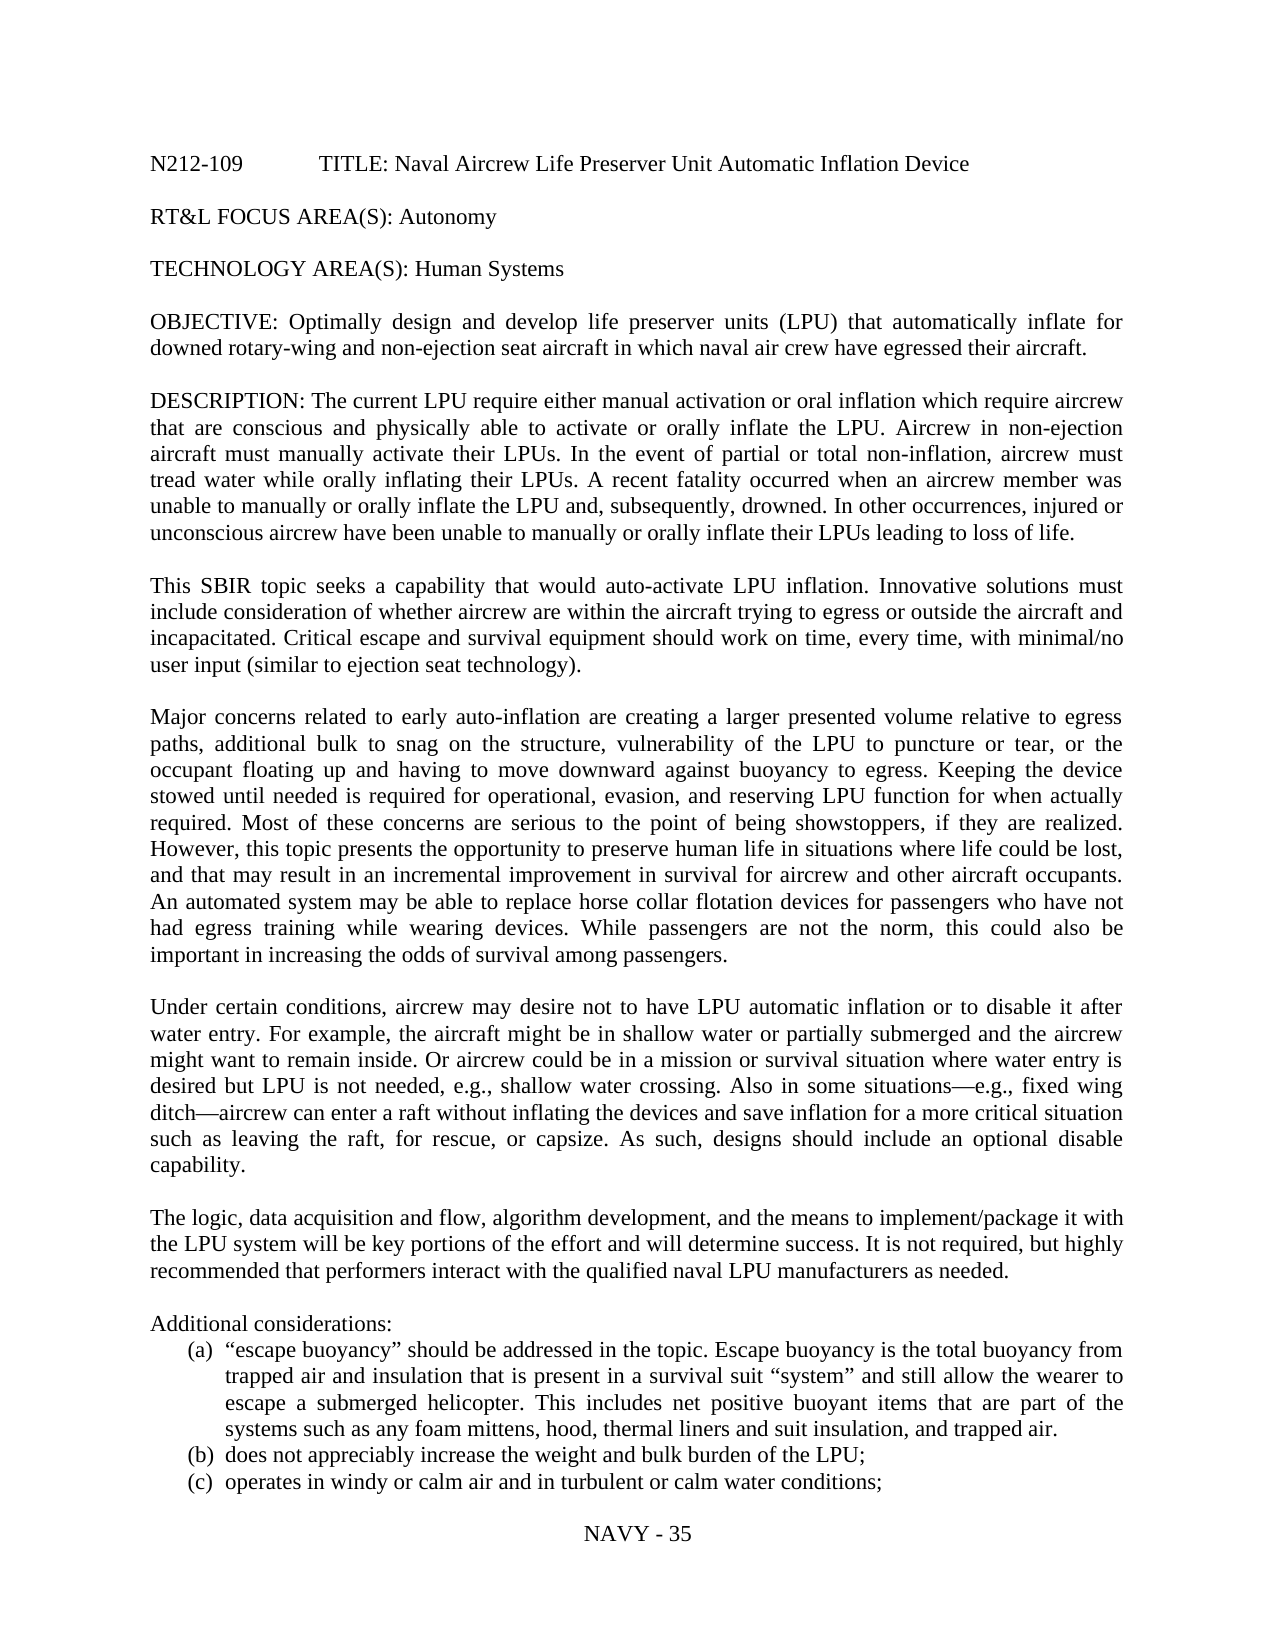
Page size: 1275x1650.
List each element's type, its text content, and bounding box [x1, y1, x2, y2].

text DESCRIPTION: The current LPU require either manual activation or oral inflation which require aircrew that are conscious and physically able to activate or orally inflate the LPU. Aircrew in non-ejection aircraft must manually activate their LPUs. In the event of partial or total non-inflation, aircrew must tread water while orally inflating their LPUs. A recent fatality occurred when an aircrew member was unable to manually or orally inflate the LPU and, subsequently, drowned. In other occurrences, injured or unconscious aircrew have been unable to manually or orally inflate their LPUs leading to loss of life. [150, 387, 1125, 545]
text This SBIR topic seeks a capability that would auto-activate LPU inflation. Innovative solutions must include consideration of whether aircrew are within the aircraft trying to egress or outside the aircraft and incapacitated. Critical escape and survival equipment should work on time, every time, with minimal/no user input (similar to ejection seat technology). [150, 572, 1125, 677]
list operates in windy or calm air and in turbulent or calm water conditions; [187, 1468, 1125, 1494]
text N212-109 TITLE: Naval Aircrew Life Preserver Unit Automatic Inflation Device [150, 150, 1125, 176]
text TECHNOLOGY AREA(S): Human Systems [150, 255, 1125, 282]
text Under certain conditions, aircrew may desire not to have LPU automatic inflation or to disable it after water entry. For example, the aircraft might be in shallow water or partially submerged and the aircrew might want to remain inside. Or aircrew could be in a mission or survival situation where water entry is desired but LPU is not needed, e.g., shallow water crossing. Also in some situations—e.g., fixed wing ditch—aircrew can enter a raft without inflating the devices and save inflation for a more critical situation such as leaving the raft, for rescue, or capsize. As such, designs should include an optional disable capability. [150, 993, 1125, 1178]
list does not appreciably increase the weight and bulk burden of the LPU; [187, 1441, 1125, 1468]
text The logic, data acquisition and flow, algorithm development, and the means to implement/package it with the LPU system will be key portions of the effort and will determine success. It is not required, but highly recommended that performers interact with the qualified naval LPU manufacturers as needed. [150, 1204, 1125, 1283]
text Additional considerations: [150, 1309, 1125, 1336]
list “escape buoyancy” should be addressed in the topic. Escape buoyancy is the total buoyancy from trapped air and insulation that is present in a survival suit “system” and still allow the wearer to escape a submerged helicopter. This includes net positive buoyant items that are part of the systems such as any foam mittens, hood, thermal liners and suit insulation, and trapped air. [187, 1336, 1125, 1441]
text Major concerns related to early auto-inflation are creating a larger presented volume relative to egress paths, additional bulk to snag on the structure, vulnerability of the LPU to puncture or tear, or the occupant floating up and having to move downward against buoyancy to egress. Keeping the device stowed until needed is required for operational, evasion, and reserving LPU function for when actually required. Most of these concerns are serious to the point of being showstoppers, if they are realized. However, this topic presents the opportunity to preserve human life in situations where life could be lost, and that may result in an incremental improvement in survival for aircrew and other aircraft occupants. An automated system may be able to replace horse collar flotation devices for passengers who have not had egress training while wearing devices. While passengers are not the norm, this could also be important in increasing the odds of survival among passengers. [150, 703, 1125, 967]
text OBJECTIVE: Optimally design and develop life preserver units (LPU) that automatically inflate for downed rotary-wing and non-ejection seat aircraft in which naval air crew have egressed their aircraft. [150, 308, 1125, 361]
text RT&L FOCUS AREA(S): Autonomy [150, 203, 1125, 229]
